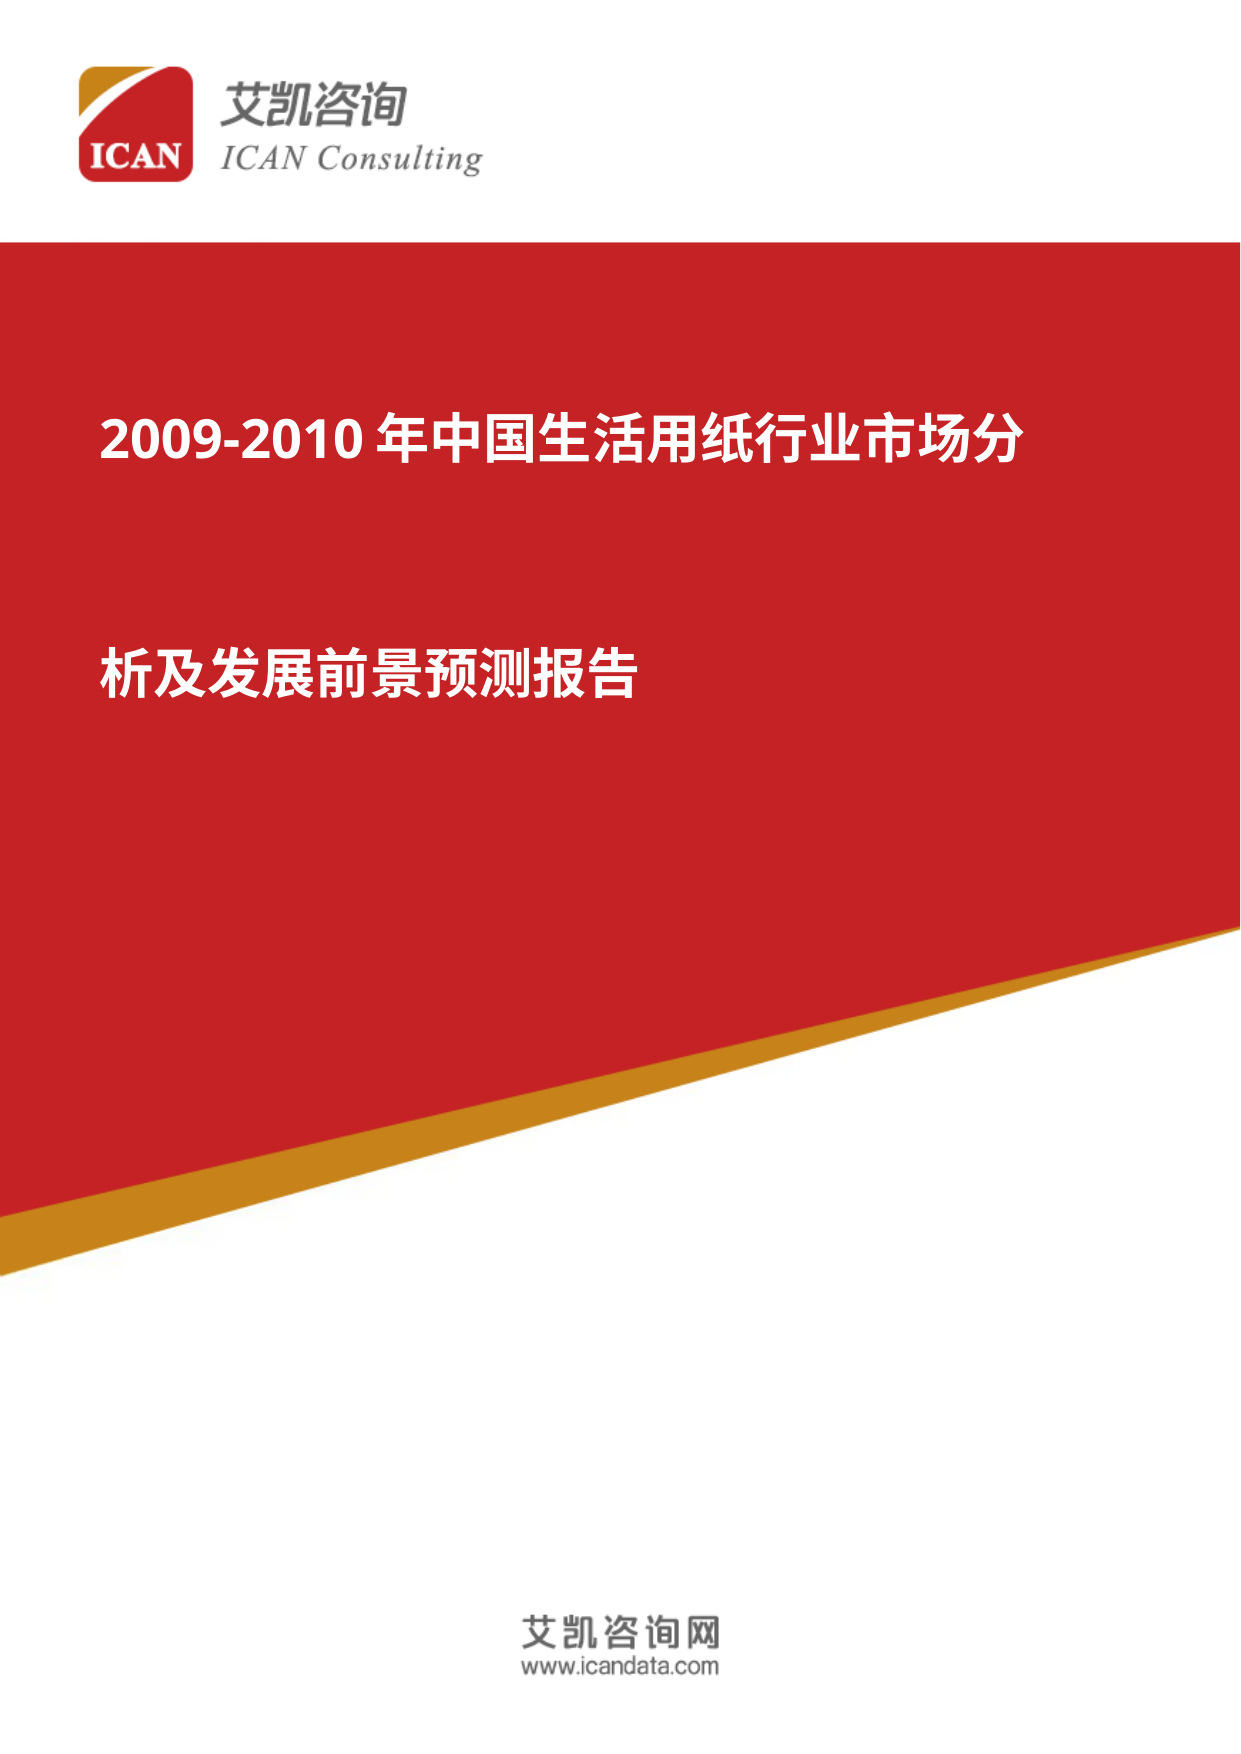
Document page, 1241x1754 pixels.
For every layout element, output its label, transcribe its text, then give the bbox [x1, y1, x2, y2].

picture [0, 5, 1241, 1754]
subtitle 2009-2010年中国生活用纸行业市场分析及发展前景预测报告 [99, 386, 1053, 718]
